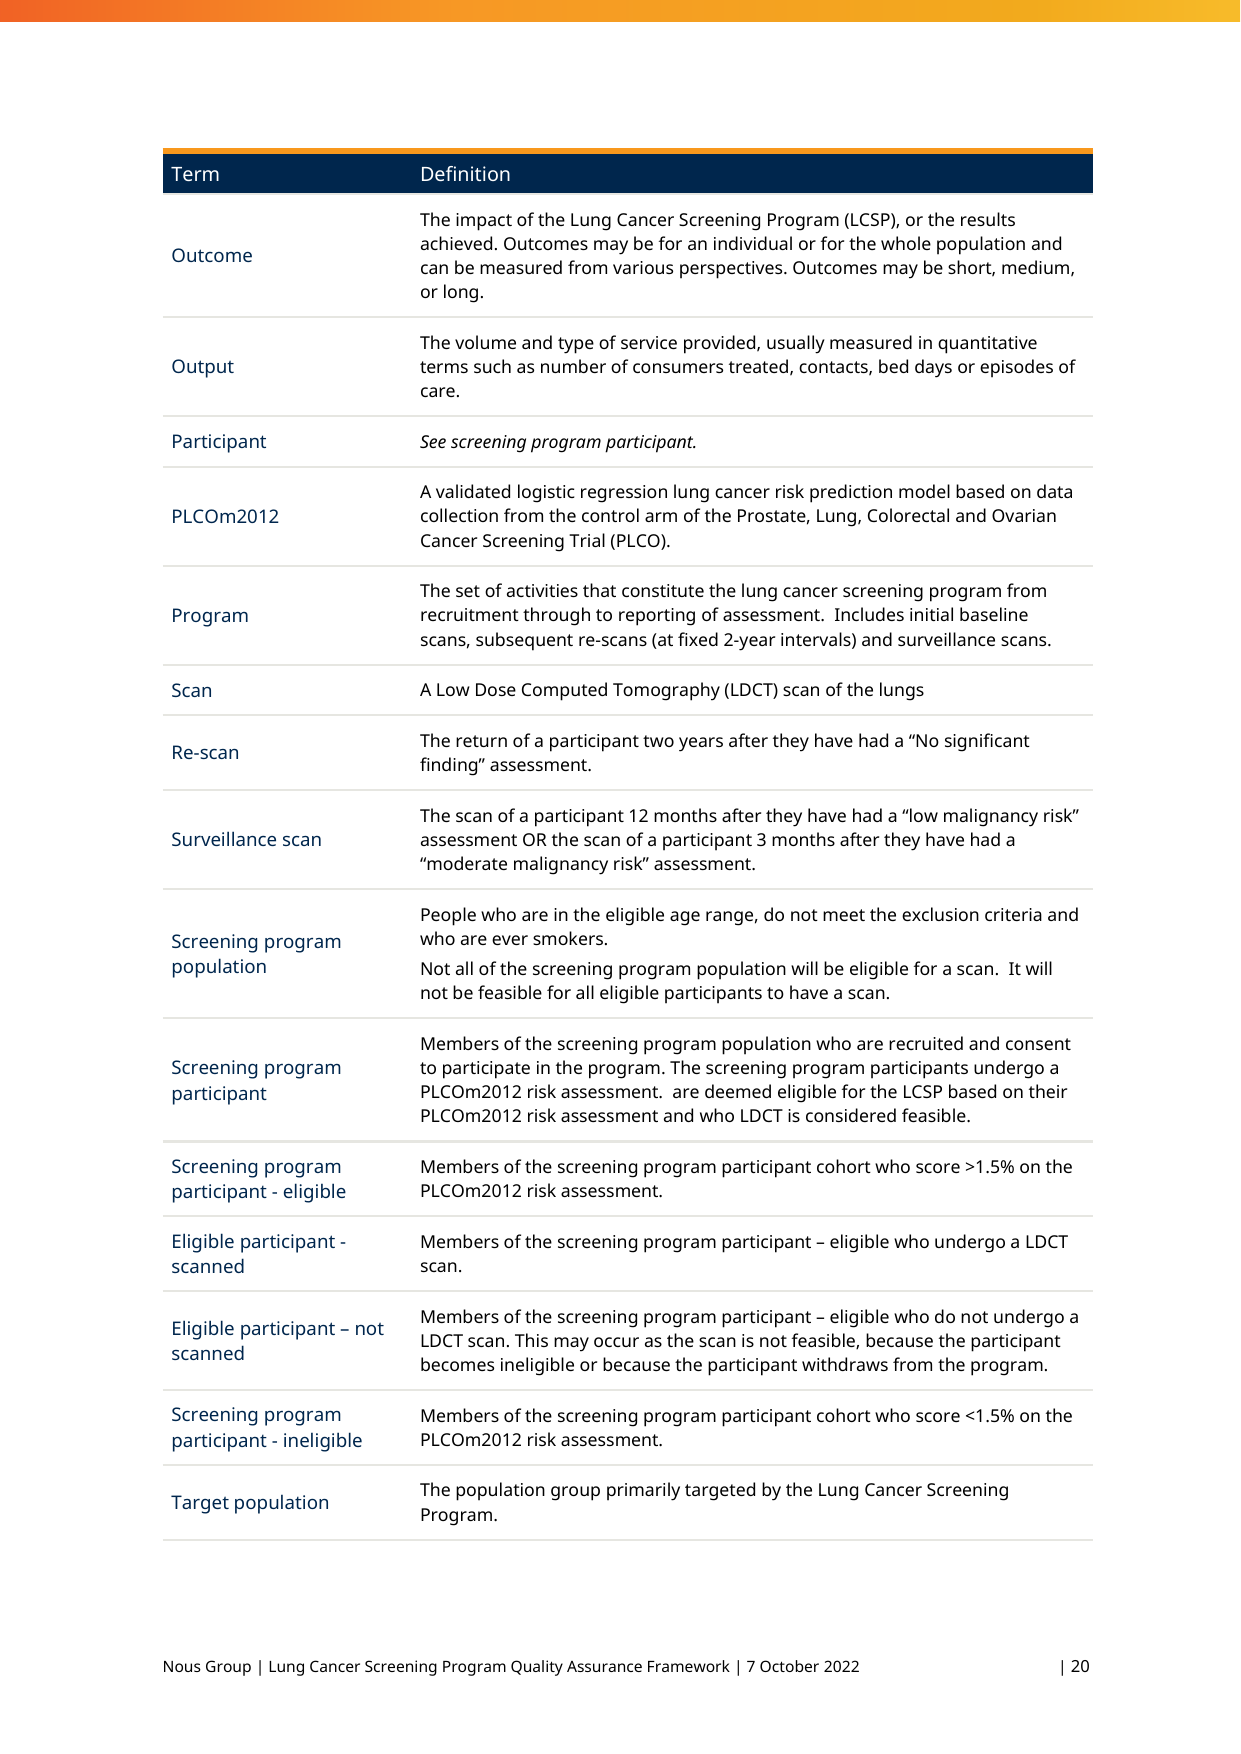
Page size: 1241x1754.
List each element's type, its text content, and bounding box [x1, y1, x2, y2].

table_cell Participant [163, 417, 411, 466]
table_cell People who are in the eligible age range, do not meet the exclusion criteria and who are ever smokers. Not all of the screening program population will be eligible for a scan. It will not be feasible for all eligible participants to have a scan. [411, 890, 1093, 1017]
table_cell Eligible participant - scanned [163, 1217, 411, 1290]
table_cell Screening program participant - eligible [163, 1143, 411, 1215]
table_cell Eligible participant – not scanned [163, 1292, 411, 1389]
table_cell Screening program population [163, 890, 411, 1017]
table_cell The return of a participant two years after they have had a “No significant finding” assessment. [411, 716, 1093, 789]
table_header Definition [411, 154, 1093, 193]
table_cell A Low Dose Computed Tomography (LDCT) scan of the lungs [411, 666, 1093, 714]
table_cell The population group primarily targeted by the Lung Cancer Screening Program. [411, 1466, 1093, 1538]
table_cell Members of the screening program participant cohort who score <1.5% on the PLCOm2012 risk assessment. [411, 1391, 1093, 1464]
table_cell The scan of a participant 12 months after they have had a “low malignancy risk” assessment OR the scan of a participant 3 months after they have had a “moderate malignancy risk” assessment. [411, 791, 1093, 888]
table_cell The volume and type of service provided, usually measured in quantitative terms such as number of consumers treated, contacts, bed days or episodes of care. [411, 318, 1093, 415]
table_cell Members of the screening program participant – eligible who undergo a LDCT scan. [411, 1217, 1093, 1290]
table_cell Re-scan [163, 716, 411, 789]
table_cell Target population [163, 1466, 411, 1538]
table_cell Members of the screening program participant cohort who score >1.5% on the PLCOm2012 risk assessment. [411, 1143, 1093, 1215]
table_cell Program [163, 567, 411, 663]
table_cell A validated logistic regression lung cancer risk prediction model based on data collection from the control arm of the Prostate, Lung, Colorectal and Ovarian Cancer Screening Trial (PLCO). [411, 468, 1093, 564]
table_cell PLCOm2012 [163, 468, 411, 564]
table_cell Scan [163, 666, 411, 714]
table_cell Screening program participant - ineligible [163, 1391, 411, 1464]
table_cell The impact of the Lung Cancer Screening Program (LCSP), or the results achieved. Outcomes may be for an individual or for the whole population and can be measured from various perspectives. Outcomes may be short, medium, or long. [411, 195, 1093, 316]
picture [0, 0, 1241, 22]
table_cell See screening program participant. [411, 417, 1093, 466]
table_cell Screening program participant [163, 1019, 411, 1140]
table_header Term [163, 154, 411, 193]
table_cell Surveillance scan [163, 791, 411, 888]
table_cell Members of the screening program population who are recruited and consent to participate in the program. The screening program participants undergo a PLCOm2012 risk assessment. are deemed eligible for the LCSP based on their PLCOm2012 risk assessment and who LDCT is considered feasible. [411, 1019, 1093, 1140]
table_cell Output [163, 318, 411, 415]
table_cell The set of activities that constitute the lung cancer screening program from recruitment through to reporting of assessment. Includes initial baseline scans, subsequent re-scans (at fixed 2-year intervals) and surveillance scans. [411, 567, 1093, 663]
table_cell Members of the screening program participant – eligible who do not undergo a LDCT scan. This may occur as the scan is not feasible, because the participant becomes ineligible or because the participant withdraws from the program. [411, 1292, 1093, 1389]
table_cell Outcome [163, 195, 411, 316]
